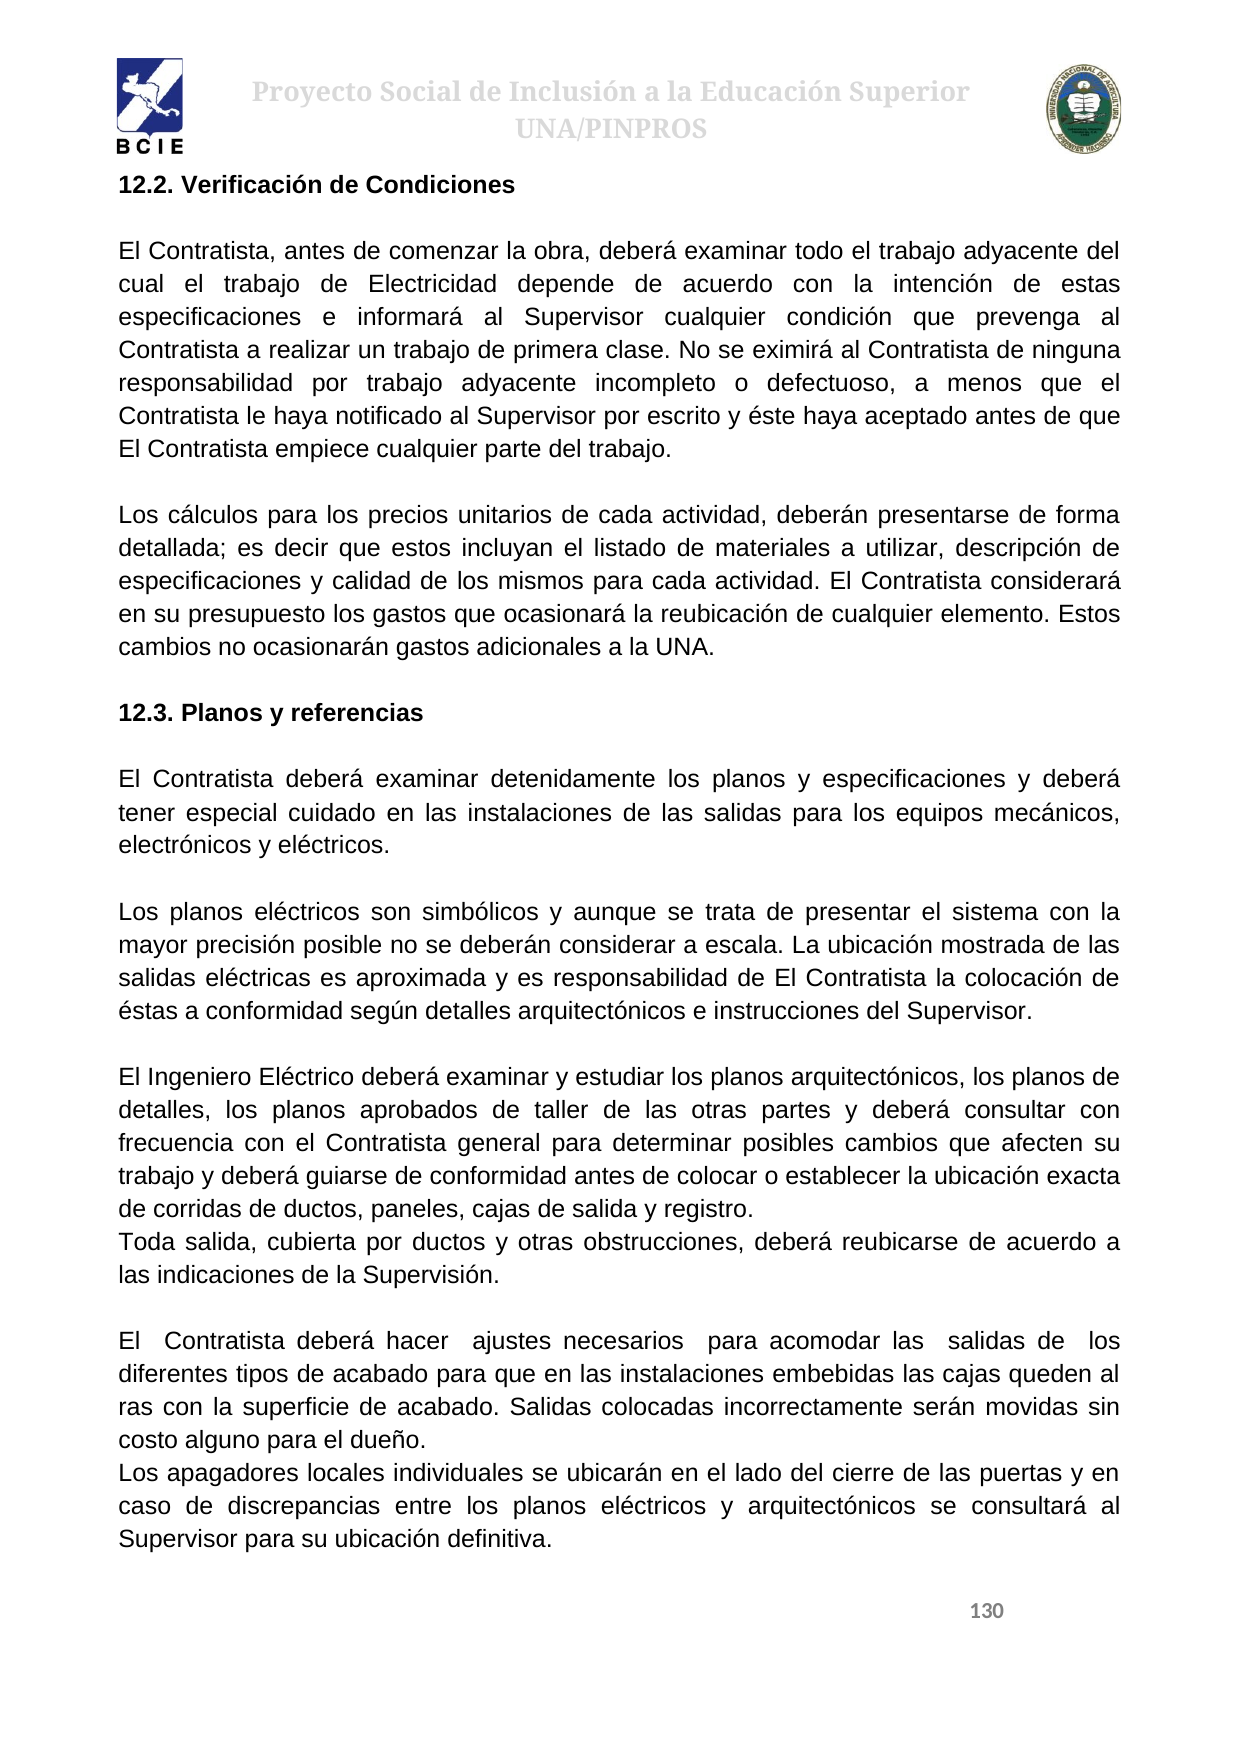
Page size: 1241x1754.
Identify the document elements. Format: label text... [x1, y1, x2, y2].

list El Contratista deberá hacer ajustes necesarios para acomodar las salidas de los diferentes tipos de acabado para que en las instalaciones embebidas las cajas queden al ras con la superficie de acabado. Salidas colocadas incorrectamente serán movidas sin costo alguno para el dueño. [118, 1326, 1122, 1454]
list Los cálculos para los precios unitarios de cada actividad, deberán presentarse de forma detallada; es decir que estos incluyan el listado de materiales a utilizar, descripción de especificaciones y calidad de los mismos para cada actividad. El Contratista considerará en su presupuesto los gastos que ocasionará la reubicación de cualquier elemento. Estos cambios no ocasionarán gastos adicionales a la UNA. [118, 500, 1122, 661]
list Los planos eléctricos son simbólicos y aunque se trata de presentar el sistema con la mayor precisión posible no se deberán considerar a escala. La ubicación mostrada de las salidas eléctricas es aproximada y es responsabilidad de El Contratista la colocación de éstas a conformidad según detalles arquitectónicos e instrucciones del Supervisor. [118, 897, 1122, 1024]
list Verificación de Condiciones [118, 170, 1122, 199]
picture [116, 58, 183, 154]
list El Contratista deberá examinar detenidamente los planos y especificaciones y deberá tener especial cuidado en las instalaciones de las salidas para los equipos mecánicos, electrónicos y eléctricos. [118, 764, 1122, 859]
list Planos y referencias [118, 698, 1122, 727]
picture [1046, 64, 1122, 154]
list Toda salida, cubierta por ductos y otras obstrucciones, deberá reubicarse de acuerdo a las indicaciones de la Supervisión. [118, 1227, 1122, 1288]
list El Contratista, antes de comenzar la obra, deberá examinar todo el trabajo adyacente del cual el trabajo de Electricidad depende de acuerdo con la intención de estas especificaciones e informará al Supervisor cualquier condición que prevenga al Contratista a realizar un trabajo de primera clase. No se eximirá al Contratista de ninguna responsabilidad por trabajo adyacente incompleto o defectuoso, a menos que el Contratista le haya notificado al Supervisor por escrito y éste haya aceptado antes de que El Contratista empiece cualquier parte del trabajo. [118, 236, 1122, 463]
list El Ingeniero Eléctrico deberá examinar y estudiar los planos arquitectónicos, los planos de detalles, los planos aprobados de taller de las otras partes y deberá consultar con frecuencia con el Contratista general para determinar posibles cambios que afecten su trabajo y deberá guiarse de conformidad antes de colocar o establecer la ubicación exacta de corridas de ductos, paneles, cajas de salida y registro. [118, 1062, 1122, 1222]
list Los apagadores locales individuales se ubicarán en el lado del cierre de las puertas y en caso de discrepancias entre los planos eléctricos y arquitectónicos se consultará al Supervisor para su ubicación definitiva. [118, 1458, 1122, 1553]
